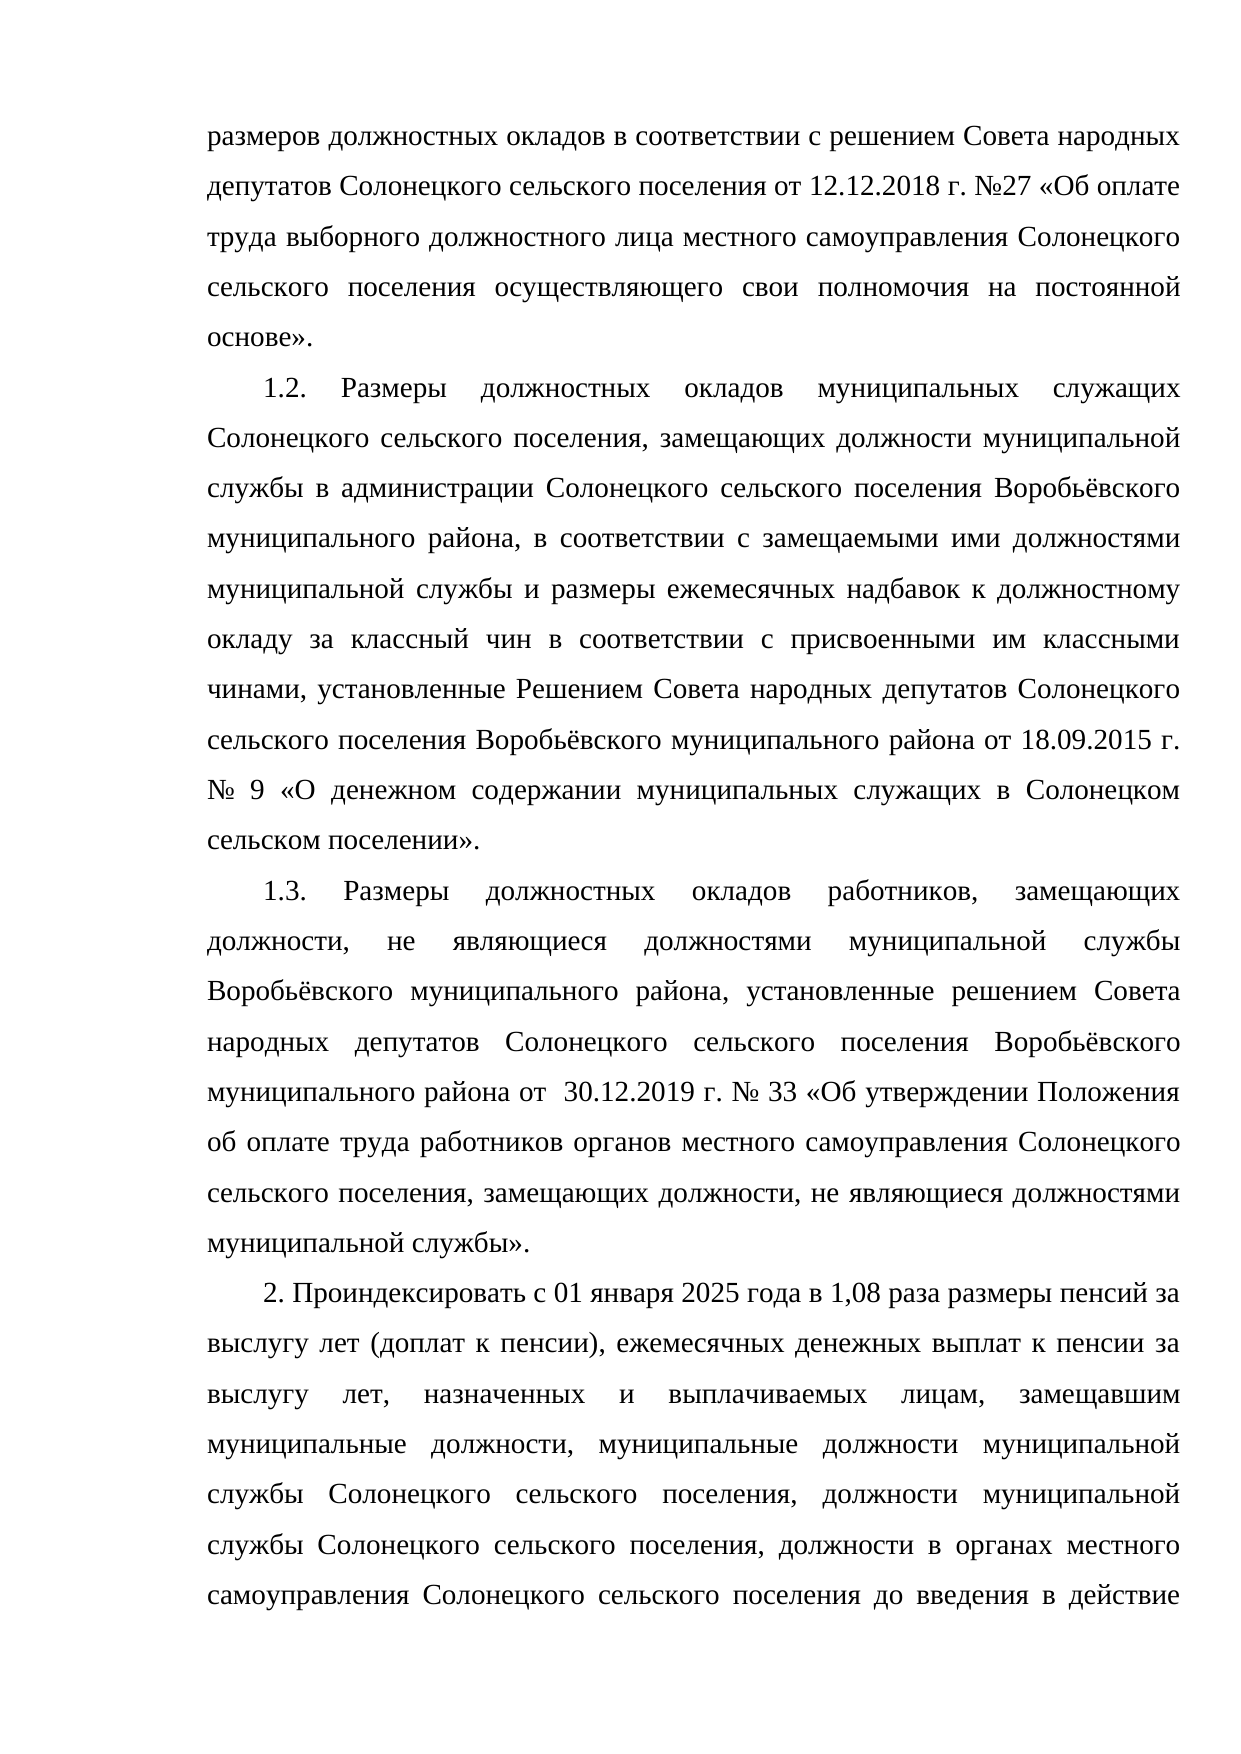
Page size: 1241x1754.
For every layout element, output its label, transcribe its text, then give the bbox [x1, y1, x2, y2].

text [207, 1275, 1181, 1611]
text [207, 118, 1181, 353]
text 1.2. Размеры должностных окладов муниципальных служащих Солонецкого сельского поселения, замещающих должности муниципальной службы в администрации Солонецкого сельского поселения Воробьёвского муниципального района, в соответствии с замещаемыми ими должностями муниципальной службы и размеры ежемесячных надбавок к должностному окладу за классный чин в соответствии с присвоенными им классными чинами, установленные Решением Совета народных депутатов Солонецкого сельского поселения Воробьёвского муниципального района от 18.09.2015 г. № 9 «О денежном содержании муниципальных служащих в Солонецком сельском поселении». [207, 370, 1181, 856]
text 1.3. Размеры должностных окладов работников, замещающих должности, не являющиеся должностями муниципальной службы Воробьёвского муниципального района, установленные решением Совета народных депутатов Солонецкого сельского поселения Воробьёвского муниципального района от 30.12.2019 г. № 33 «Об утверждении Положения об оплате труда работников органов местного самоуправления Солонецкого сельского поселения, замещающих должности, не являющиеся должностями муниципальной службы». [207, 873, 1181, 1258]
